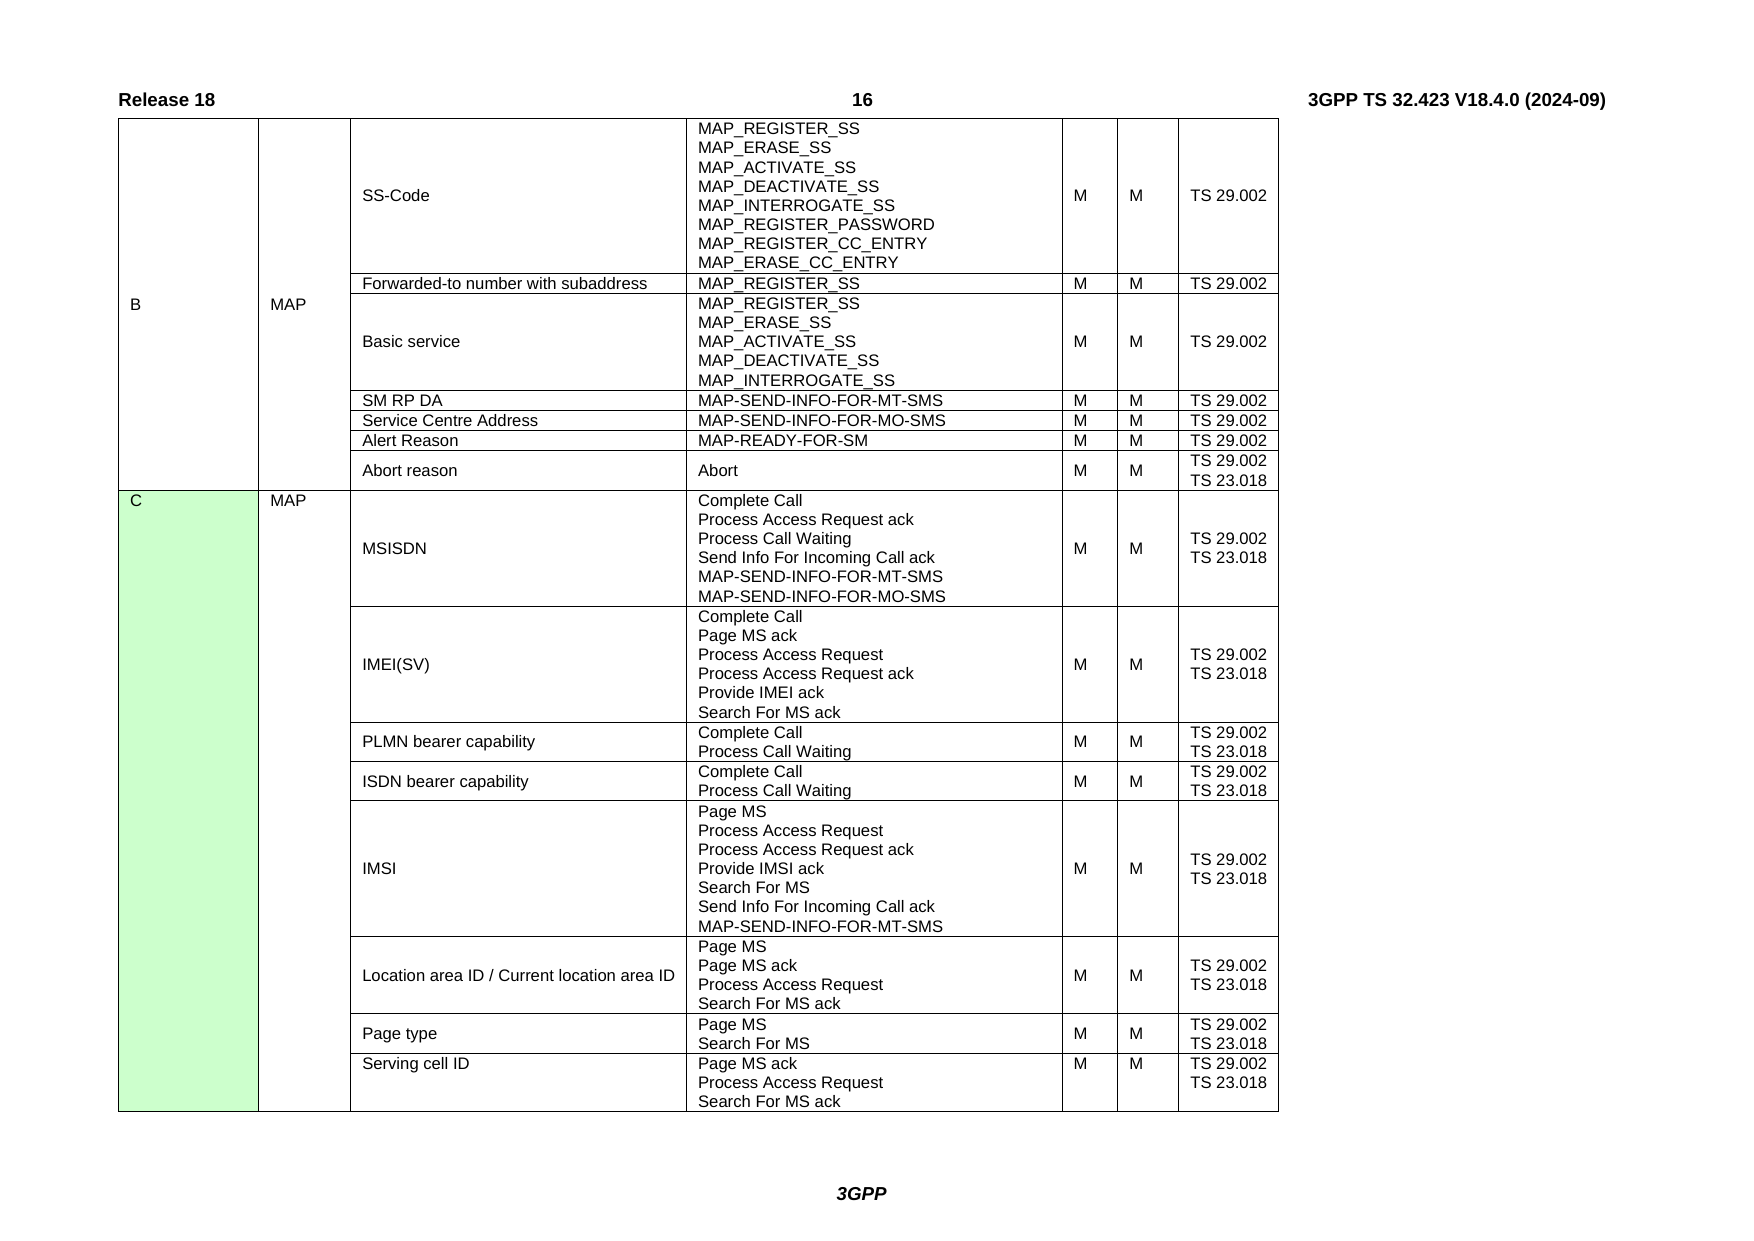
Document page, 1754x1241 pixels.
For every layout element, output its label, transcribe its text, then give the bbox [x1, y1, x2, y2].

table_cell MAP [259, 119, 350, 489]
table_cell M [1063, 451, 1117, 489]
table_cell M [1118, 294, 1178, 389]
table_cell TS 29.002 TS 23.018 [1179, 801, 1278, 936]
table_cell TS 29.002 [1179, 391, 1278, 410]
table_cell Complete Call Process Access Request ack Process Call Waiting Send Info For Incoming Call ack MAP-SEND-INFO-FOR-MT-SMS MAP-SEND-INFO-FOR-MO-SMS [687, 491, 1062, 606]
table_cell Complete Call Process Call Waiting [687, 723, 1062, 761]
table_cell M [1063, 391, 1117, 410]
table_cell M [1118, 723, 1178, 761]
table_cell M [1118, 391, 1178, 410]
table_cell M [1118, 431, 1178, 450]
table_cell TS 29.002 [1179, 274, 1278, 293]
table_cell MAP [259, 491, 350, 1111]
table_cell Complete Call Process Call Waiting [687, 762, 1062, 800]
table_cell TS 29.002 TS 23.018 [1179, 451, 1278, 489]
table_cell MAP-READY-FOR-SM [687, 431, 1062, 450]
table_cell TS 29.002 [1179, 119, 1278, 272]
table_cell MAP-SEND-INFO-FOR-MO-SMS [687, 411, 1062, 430]
table_cell M [1118, 607, 1178, 722]
table_cell MAP_REGISTER_SS [687, 274, 1062, 293]
table_cell Page MS Page MS ack Process Access Request Search For MS ack [687, 937, 1062, 1013]
table_cell M [1118, 937, 1178, 1013]
table_cell ISDN bearer capability [351, 762, 686, 800]
table_cell Page MS Process Access Request Process Access Request ack Provide IMSI ack Search For MS Send Info For Incoming Call ack MAP-SEND-INFO-FOR-MT-SMS [687, 801, 1062, 936]
table_cell TS 29.002 TS 23.018 [1179, 937, 1278, 1013]
table_cell M [1063, 1014, 1117, 1053]
table_cell Forwarded-to number with subaddress [351, 274, 686, 293]
table_cell M [1063, 1054, 1117, 1111]
table_cell Page MS Search For MS [687, 1014, 1062, 1053]
table_cell M [1118, 1014, 1178, 1053]
table_cell C [119, 491, 258, 1111]
table_cell TS 29.002 TS 23.018 [1179, 1014, 1278, 1053]
table_cell M [1118, 491, 1178, 606]
table_cell M [1118, 1054, 1178, 1111]
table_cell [687, 1054, 1062, 1111]
table_cell Abort reason [351, 451, 686, 489]
table_cell Alert Reason [351, 431, 686, 450]
table_cell IMSI [351, 801, 686, 936]
table_cell M [1063, 607, 1117, 722]
table_cell IMEI(SV) [351, 607, 686, 722]
table_cell M [1063, 762, 1117, 800]
table_cell Basic service [351, 294, 686, 389]
table_cell TS 29.002 [1179, 431, 1278, 450]
table_cell M [1063, 801, 1117, 936]
table_cell M [1118, 274, 1178, 293]
table_cell B [119, 119, 258, 489]
table_cell M [1063, 431, 1117, 450]
table_cell MAP_REGISTER_SS MAP_ERASE_SS MAP_ACTIVATE_SS MAP_DEACTIVATE_SS MAP_INTERROGATE_SS [687, 294, 1062, 389]
table_cell TS 29.002 TS 23.018 [1179, 607, 1278, 722]
table_cell MSISDN [351, 491, 686, 606]
table_cell Complete Call Page MS ack Process Access Request Process Access Request ack Provide IMEI ack Search For MS ack [687, 607, 1062, 722]
table_cell M [1118, 451, 1178, 489]
table_cell Serving cell ID [351, 1054, 686, 1111]
table_cell M [1063, 723, 1117, 761]
table_cell TS 29.002 TS 23.018 [1179, 723, 1278, 761]
table_cell TS 29.002 [1179, 411, 1278, 430]
table_cell Page type [351, 1014, 686, 1053]
table_cell M [1118, 119, 1178, 272]
table_cell TS 29.002 TS 23.018 [1179, 762, 1278, 800]
table_cell PLMN bearer capability [351, 723, 686, 761]
table_cell Location area ID / Current location area ID [351, 937, 686, 1013]
table_cell TS 29.002 [1179, 294, 1278, 389]
table_cell TS 29.002 TS 23.018 [1179, 1054, 1278, 1111]
table_cell MAP-SEND-INFO-FOR-MT-SMS [687, 391, 1062, 410]
table_cell M [1063, 411, 1117, 430]
table_cell M [1118, 411, 1178, 430]
table_cell M [1063, 294, 1117, 389]
table_cell TS 29.002 TS 23.018 [1179, 491, 1278, 606]
table_cell M [1063, 937, 1117, 1013]
table_cell M [1118, 801, 1178, 936]
table_cell SM RP DA [351, 391, 686, 410]
table_cell M [1118, 762, 1178, 800]
table_cell SS-Code [351, 119, 686, 272]
table_cell M [1063, 491, 1117, 606]
table_cell M [1063, 119, 1117, 272]
table_cell Abort [687, 451, 1062, 489]
table_cell Service Centre Address [351, 411, 686, 430]
table_cell M [1063, 274, 1117, 293]
table_cell MAP_REGISTER_SS MAP_ERASE_SS MAP_ACTIVATE_SS MAP_DEACTIVATE_SS MAP_INTERROGATE_SS MAP_REGISTER_PASSWORD MAP_REGISTER_CC_ENTRY MAP_ERASE_CC_ENTRY [687, 119, 1062, 272]
